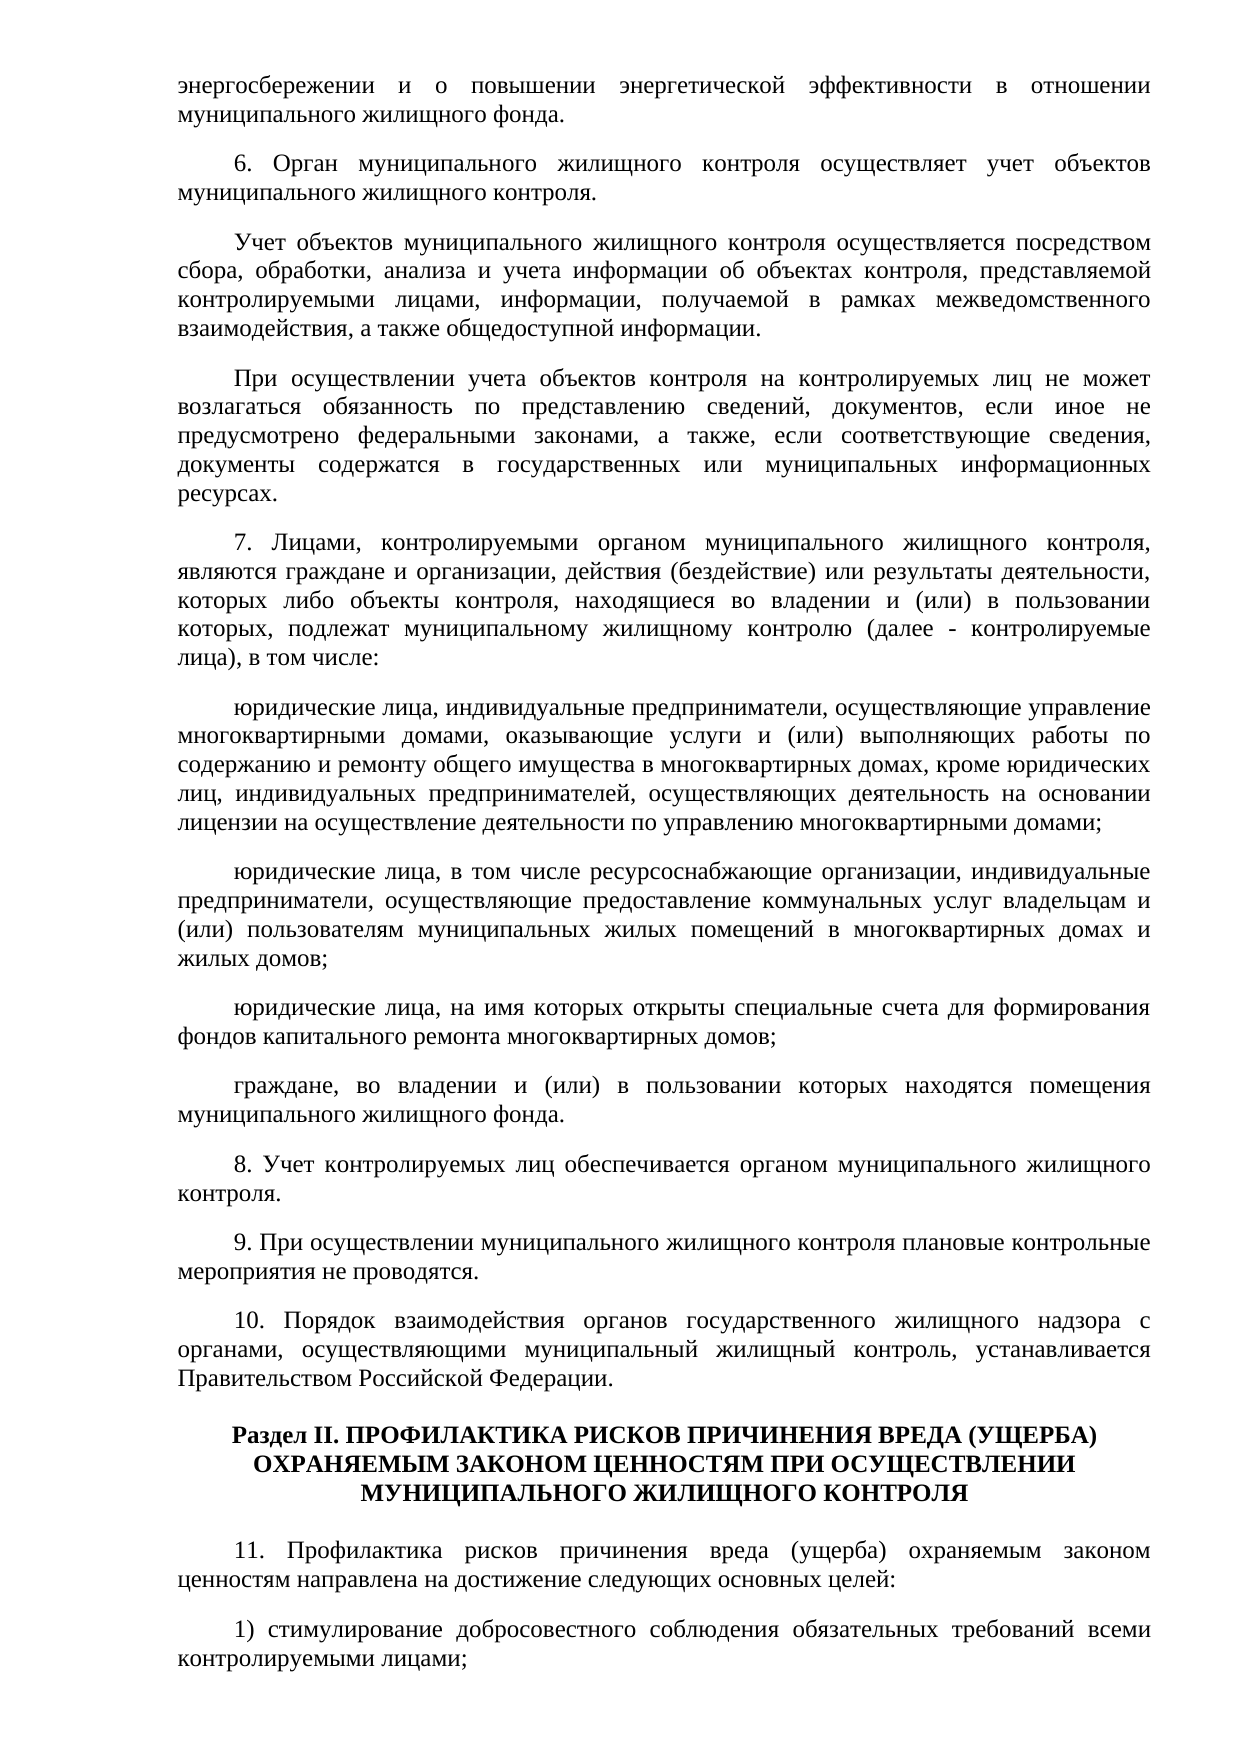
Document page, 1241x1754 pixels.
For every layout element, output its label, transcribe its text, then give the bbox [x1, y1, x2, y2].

text юридические лица, индивидуальные предприниматели, осуществляющие управление многоквартирными домами, оказывающие услуги и (или) выполняющих работы по содержанию и ремонту общего имущества в многоквартирных домах, кроме юридических лиц, индивидуальных предпринимателей, осуществляющих деятельность на основании лицензии на осуществление деятельности по управлению многоквартирными домами; [177, 692, 1152, 836]
text граждане, во владении и (или) в пользовании которых находятся помещения муниципального жилищного фонда. [177, 1071, 1152, 1128]
text юридические лица, на имя которых открыты специальные счета для формирования фондов капитального ремонта многоквартирных домов; [177, 992, 1152, 1050]
text 7. Лицами, контролируемыми органом муниципального жилищного контроля, являются граждане и организации, действия (бездействие) или результаты деятельности, которых либо объекты контроля, находящиеся во владении и (или) в пользовании которых, подлежат муниципальному жилищному контролю (далее - контролируемые лица), в том числе: [177, 527, 1152, 671]
text юридические лица, в том числе ресурсоснабжающие организации, индивидуальные предприниматели, осуществляющие предоставление коммунальных услуг владельцам и (или) пользователям муниципальных жилых помещений в многоквартирных домах и жилых домов; [177, 856, 1152, 971]
title Раздел II. ПРОФИЛАКТИКА РИСКОВ ПРИЧИНЕНИЯ ВРЕДА (УЩЕРБА) [177, 1421, 1152, 1449]
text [177, 70, 1152, 128]
text 1) стимулирование добросовестного соблюдения обязательных требований всеми контролируемыми лицами; [177, 1614, 1152, 1671]
text 6. Орган муниципального жилищного контроля осуществляет учет объектов муниципального жилищного контроля. [177, 148, 1152, 206]
text 11. Профилактика рисков причинения вреда (ущерба) охраняемым законом ценностям направлена на достижение следующих основных целей: [177, 1536, 1152, 1593]
text 10. Порядок взаимодействия органов государственного жилищного надзора с органами, осуществляющими муниципальный жилищный контроль, устанавливается Правительством Российской Федерации. [177, 1306, 1152, 1392]
text При осуществлении учета объектов контроля на контролируемых лиц не может возлагаться обязанность по представлению сведений, документов, если иное не предусмотрено федеральными законами, а также, если соответствующие сведения, документы содержатся в государственных или муниципальных информационных ресурсах. [177, 363, 1152, 506]
title МУНИЦИПАЛЬНОГО ЖИЛИЩНОГО КОНТРОЛЯ [177, 1478, 1152, 1507]
title ОХРАНЯЕМЫМ ЗАКОНОМ ЦЕННОСТЯМ ПРИ ОСУЩЕСТВЛЕНИИ [177, 1449, 1152, 1478]
text 8. Учет контролируемых лиц обеспечивается органом муниципального жилищного контроля. [177, 1149, 1152, 1206]
text Учет объектов муниципального жилищного контроля осуществляется посредством сбора, обработки, анализа и учета информации об объектах контроля, представляемой контролируемыми лицами, информации, получаемой в рамках межведомственного взаимодействия, а также общедоступной информации. [177, 227, 1152, 342]
text 9. При осуществлении муниципального жилищного контроля плановые контрольные мероприятия не проводятся. [177, 1227, 1152, 1285]
